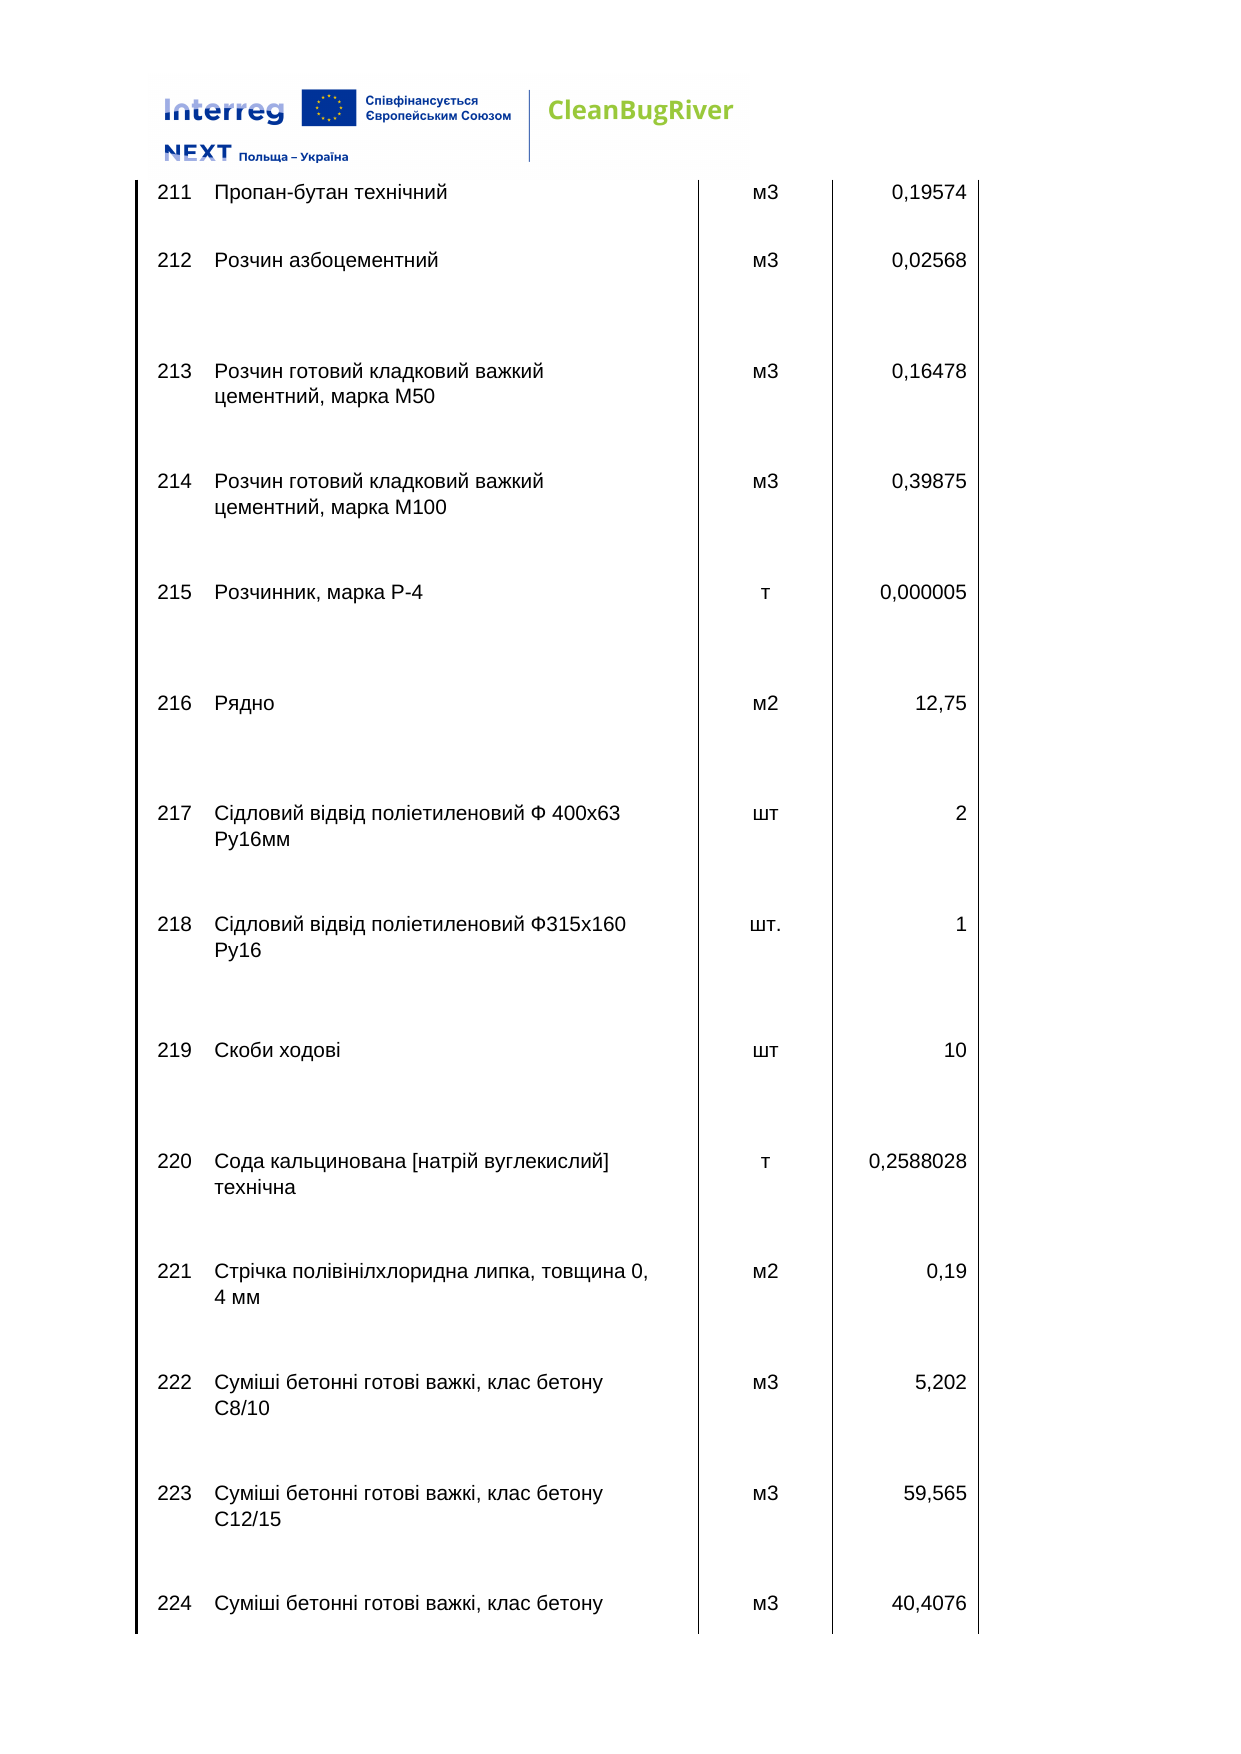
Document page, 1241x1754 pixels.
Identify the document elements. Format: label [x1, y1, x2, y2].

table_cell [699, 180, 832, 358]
picture [147, 73, 750, 180]
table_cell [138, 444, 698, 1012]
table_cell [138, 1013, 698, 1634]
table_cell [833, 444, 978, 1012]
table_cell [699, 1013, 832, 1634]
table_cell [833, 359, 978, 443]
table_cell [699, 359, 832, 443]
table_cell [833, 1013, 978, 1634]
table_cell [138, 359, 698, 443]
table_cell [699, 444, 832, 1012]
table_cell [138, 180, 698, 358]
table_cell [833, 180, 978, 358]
